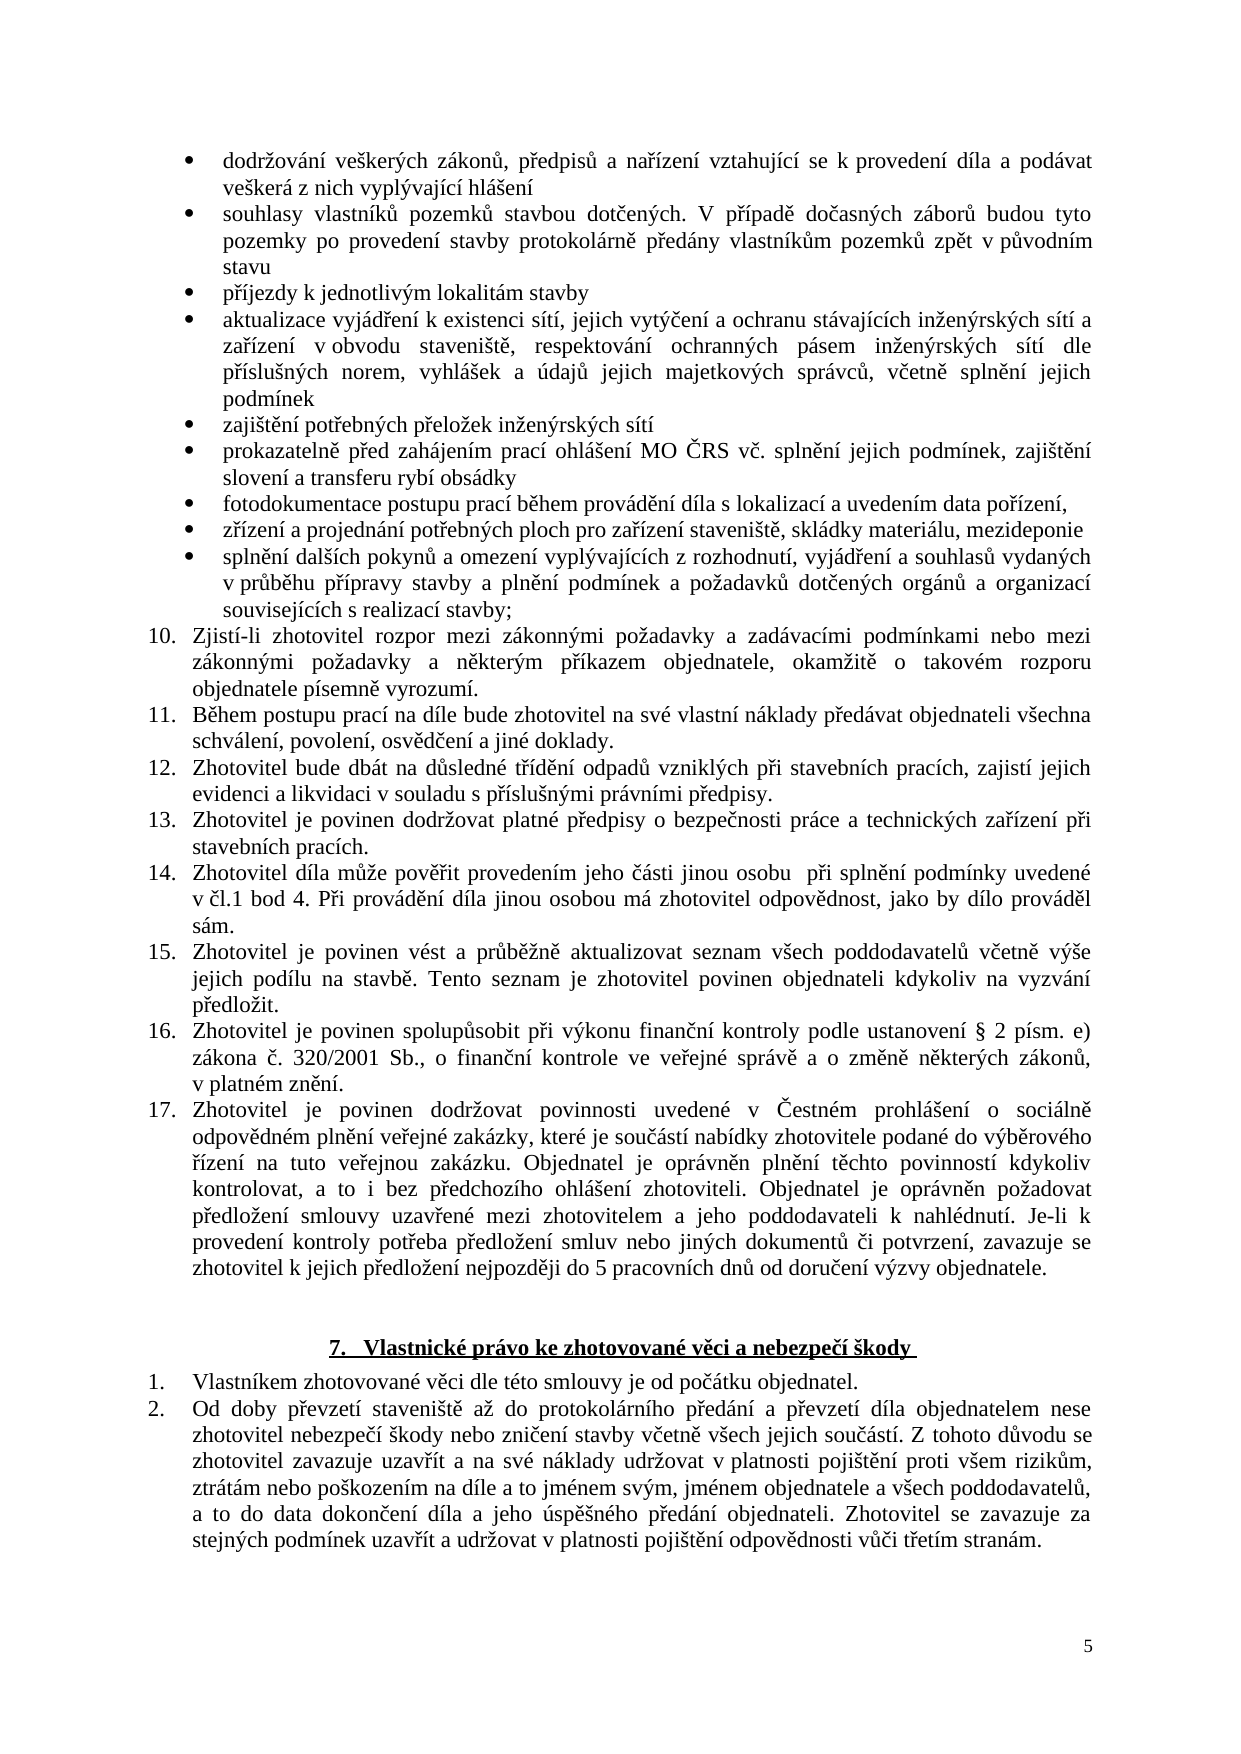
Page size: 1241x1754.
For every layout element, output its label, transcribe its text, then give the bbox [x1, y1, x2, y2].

list Od doby převzetí staveniště až do protokolárního předání a převzetí díla objednatelem nese zhotovitel nebezpečí škody nebo zničení stavby včetně všech jejich součástí. Z tohoto důvodu se zhotovitel zavazuje uzavřít a na své náklady udržovat v platnosti pojištění proti všem rizikům, ztrátám nebo poškozením na díle a to jménem svým, jménem objednatele a všech poddodavatelů, a to do data dokončení díla a jeho úspěšného předání objednateli. Zhotovitel se zavazuje za stejných podmínek uzavřít a udržovat v platnosti pojištění odpovědnosti vůči třetím stranám. [148, 1394, 1093, 1553]
list splnění dalších pokynů a omezení vyplývajících z rozhodnutí, vyjádření a souhlasů vydaných v průběhu přípravy stavby a plnění podmínek a požadavků dotčených orgánů a organizací souvisejících s realizací stavby; [185, 543, 1093, 622]
text 15. Zhotovitel je povinen vést a průběžně aktualizovat seznam všech poddodavatelů včetně výše jejich podílu na stavbě. Tento seznam je zhotovitel povinen objednateli kdykoliv na vyzvání předložit. [148, 938, 1093, 1017]
text 12. Zhotovitel bude dbát na důsledné třídění odpadů vzniklých při stavebních pracích, zajistí jejich evidenci a likvidaci v souladu s příslušnými právními předpisy. [148, 754, 1093, 806]
list zřízení a projednání potřebných ploch pro zařízení staveniště, skládky materiálu, mezideponie [185, 517, 1093, 543]
text 11. Během postupu prací na díle bude zhotovitel na své vlastní náklady předávat objednateli všechna schválení, povolení, osvědčení a jiné doklady. [148, 701, 1093, 754]
text 7. Vlastnické právo ke zhotovované věci a nebezpečí škody [148, 1333, 1093, 1360]
text 16. Zhotovitel je povinen spolupůsobit při výkonu finanční kontroly podle ustanovení § 2 písm. e) zákona č. 320/2001 Sb., o finanční kontrole ve veřejné správě a o změně některých zákonů, v platném znění. [148, 1017, 1093, 1096]
text 14. Zhotovitel díla může pověřit provedením jeho části jinou osobu při splnění podmínky uvedené v čl.1 bod 4. Při provádění díla jinou osobou má zhotovitel odpovědnost, jako by dílo prováděl sám. [148, 859, 1093, 938]
list dodržování veškerých zákonů, předpisů a nařízení vztahující se k provedení díla a podávat veškerá z nich vyplývající hlášení [185, 148, 1093, 200]
list zajištění potřebných přeložek inženýrských sítí [185, 411, 1093, 437]
text 10. Zjistí-li zhotovitel rozpor mezi zákonnými požadavky a zadávacími podmínkami nebo mezi zákonnými požadavky a některým příkazem objednatele, okamžitě o takovém rozporu objednatele písemně vyrozumí. [148, 622, 1093, 701]
list souhlasy vlastníků pozemků stavbou dotčených. V případě dočasných záborů budou tyto pozemky po provedení stavby protokolárně předány vlastníkům pozemků zpět v původním stavu [185, 200, 1093, 279]
text 17. Zhotovitel je povinen dodržovat povinnosti uvedené v Čestném prohlášení o sociálně odpovědném plnění veřejné zakázky, které je součástí nabídky zhotovitele podané do výběrového řízení na tuto veřejnou zakázku. Objednatel je oprávněn plnění těchto povinností kdykoliv kontrolovat, a to i bez předchozího ohlášení zhotoviteli. Objednatel je oprávněn požadovat předložení smlouvy uzavřené mezi zhotovitelem a jeho poddodavateli k nahlédnutí. Je-li k provedení kontroly potřeba předložení smluv nebo jiných dokumentů či potvrzení, zavazuje se zhotovitel k jejich předložení nejpozději do 5 pracovních dnů od doručení výzvy objednatele. [148, 1096, 1093, 1281]
list příjezdy k jednotlivým lokalitám stavby [185, 279, 1093, 306]
text 13. Zhotovitel je povinen dodržovat platné předpisy o bezpečnosti práce a technických zařízení při stavebních pracích. [148, 806, 1093, 859]
list prokazatelně před zahájením prací ohlášení MO ČRS vč. splnění jejich podmínek, zajištění slovení a transferu rybí obsádky [185, 437, 1093, 490]
list Vlastníkem zhotovované věci dle této smlouvy je od počátku objednatel. [148, 1368, 1093, 1394]
list fotodokumentace postupu prací během provádění díla s lokalizací a uvedením data pořízení, [185, 490, 1093, 517]
list aktualizace vyjádření k existenci sítí, jejich vytýčení a ochranu stávajících inženýrských sítí a zařízení v obvodu staveniště, respektování ochranných pásem inženýrských sítí dle příslušných norem, vyhlášek a údajů jejich majetkových správců, včetně splnění jejich podmínek [185, 306, 1093, 411]
